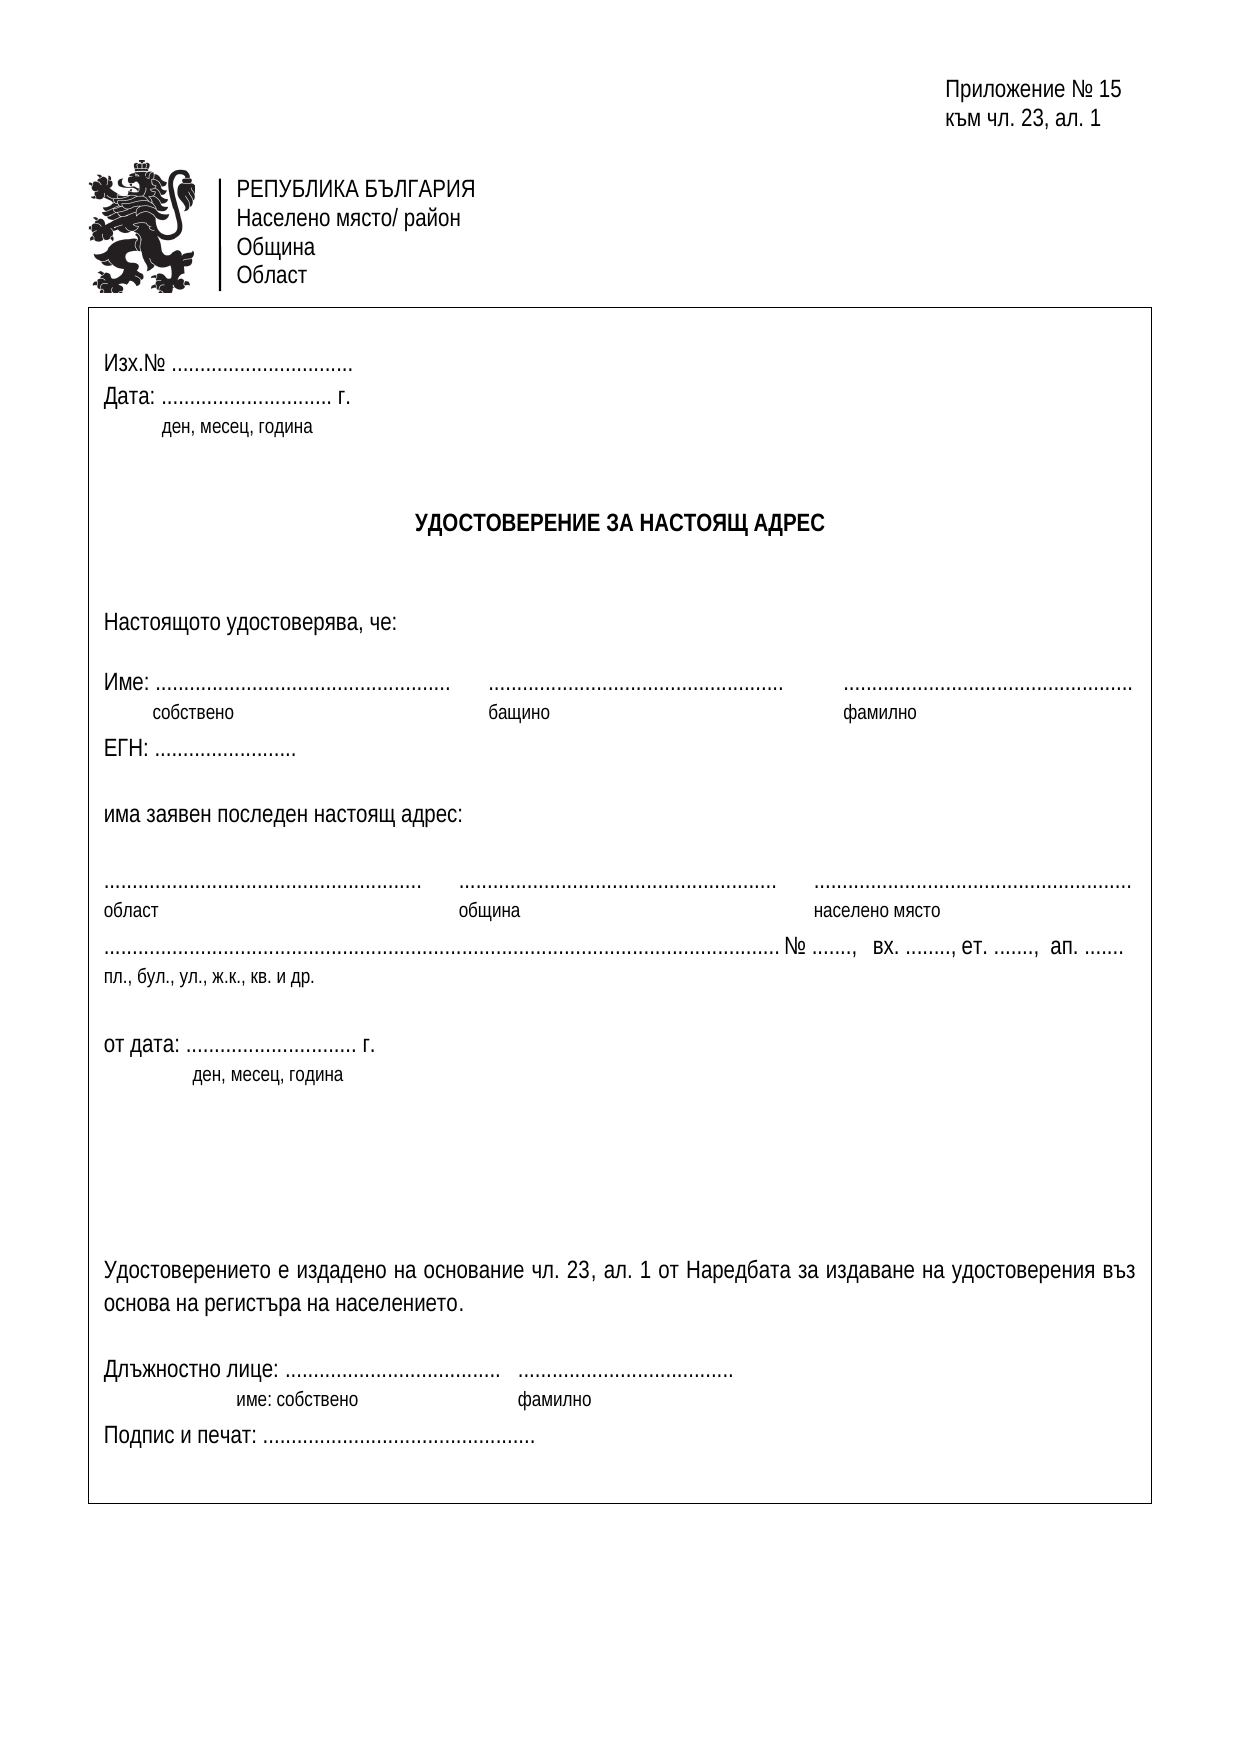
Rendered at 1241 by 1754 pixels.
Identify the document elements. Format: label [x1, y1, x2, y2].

picture [88, 160, 195, 292]
